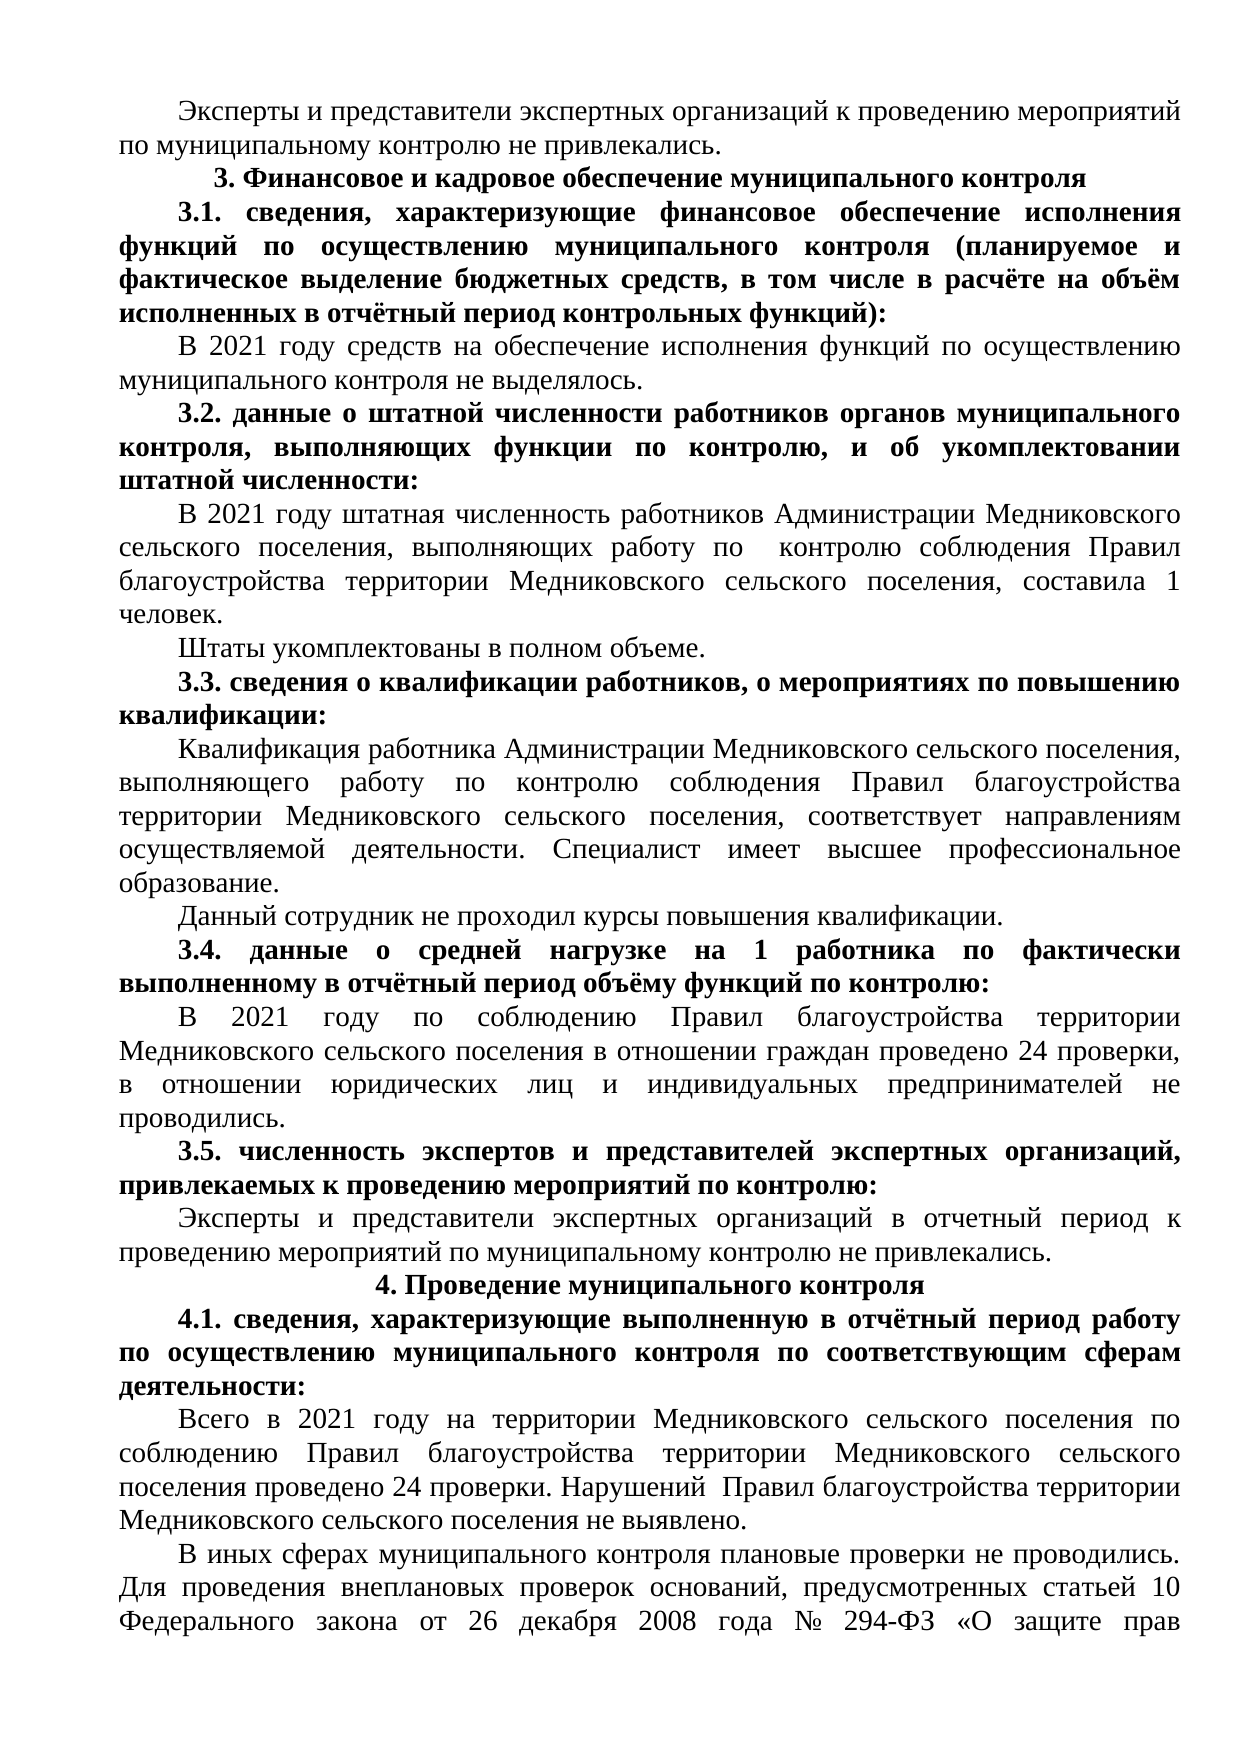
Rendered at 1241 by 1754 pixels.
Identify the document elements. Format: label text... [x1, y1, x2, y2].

text Всего в 2021 году на территории Медниковского сельского поселения по соблюдению Правил благоустройства территории Медниковского сельского поселения проведено 24 проверки. Нарушений Правил благоустройства территории Медниковского сельского поселения не выявлено. [118, 1402, 1182, 1536]
text В 2021 году по соблюдению Правил благоустройства территории Медниковского сельского поселения в отношении граждан проведено 24 проверки, в отношении юридических лиц и индивидуальных предпринимателей не проводились. [118, 999, 1182, 1133]
text 4. Проведение муниципального контроля [118, 1267, 1182, 1301]
text Квалификация работника Администрации Медниковского сельского поселения, выполняющего работу по контролю соблюдения Правил благоустройства территории Медниковского сельского поселения, соответствует направлениям осуществляемой деятельности. Специалист имеет высшее профессиональное образование. [118, 731, 1182, 898]
text 3.3. сведения о квалификации работников, о мероприятиях по повышению квалификации: [118, 664, 1182, 731]
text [118, 1536, 1182, 1636]
text Штаты укомплектованы в полном объеме. [118, 630, 1182, 664]
text 4.1. сведения, характеризующие выполненную в отчётный период работу по осуществлению муниципального контроля по соответствующим сферам деятельности: [118, 1301, 1182, 1402]
text 3.5. численность экспертов и представителей экспертных организаций, привлекаемых к проведению мероприятий по контролю: [118, 1133, 1182, 1200]
text Данный сотрудник не проходил курсы повышения квалификации. [118, 898, 1182, 932]
text В 2021 году средств на обеспечение исполнения функций по осуществлению муниципального контроля не выделялось. [118, 328, 1182, 395]
text 3.4. данные о средней нагрузке на 1 работника по фактически выполненному в отчётный период объёму функций по контролю: [118, 932, 1182, 999]
text 3.2. данные о штатной численности работников органов муниципального контроля, выполняющих функции по контролю, и об укомплектовании штатной численности: [118, 395, 1182, 496]
text В 2021 году штатная численность работников Администрации Медниковского сельского поселения, выполняющих работу по контролю соблюдения Правил благоустройства территории Медниковского сельского поселения, составила 1 человек. [118, 496, 1182, 630]
text 3.1. сведения, характеризующие финансовое обеспечение исполнения функций по осуществлению муниципального контроля (планируемое и фактическое выделение бюджетных средств, в том числе в расчёте на объём исполненных в отчётный период контрольных функций): [118, 194, 1182, 328]
text Эксперты и представители экспертных организаций в отчетный период к проведению мероприятий по муниципальному контролю не привлекались. [118, 1200, 1182, 1267]
text Эксперты и представители экспертных организаций к проведению мероприятий по муниципальному контролю не привлекались. [118, 93, 1182, 161]
text 3. Финансовое и кадровое обеспечение муниципального контроля [118, 161, 1182, 194]
